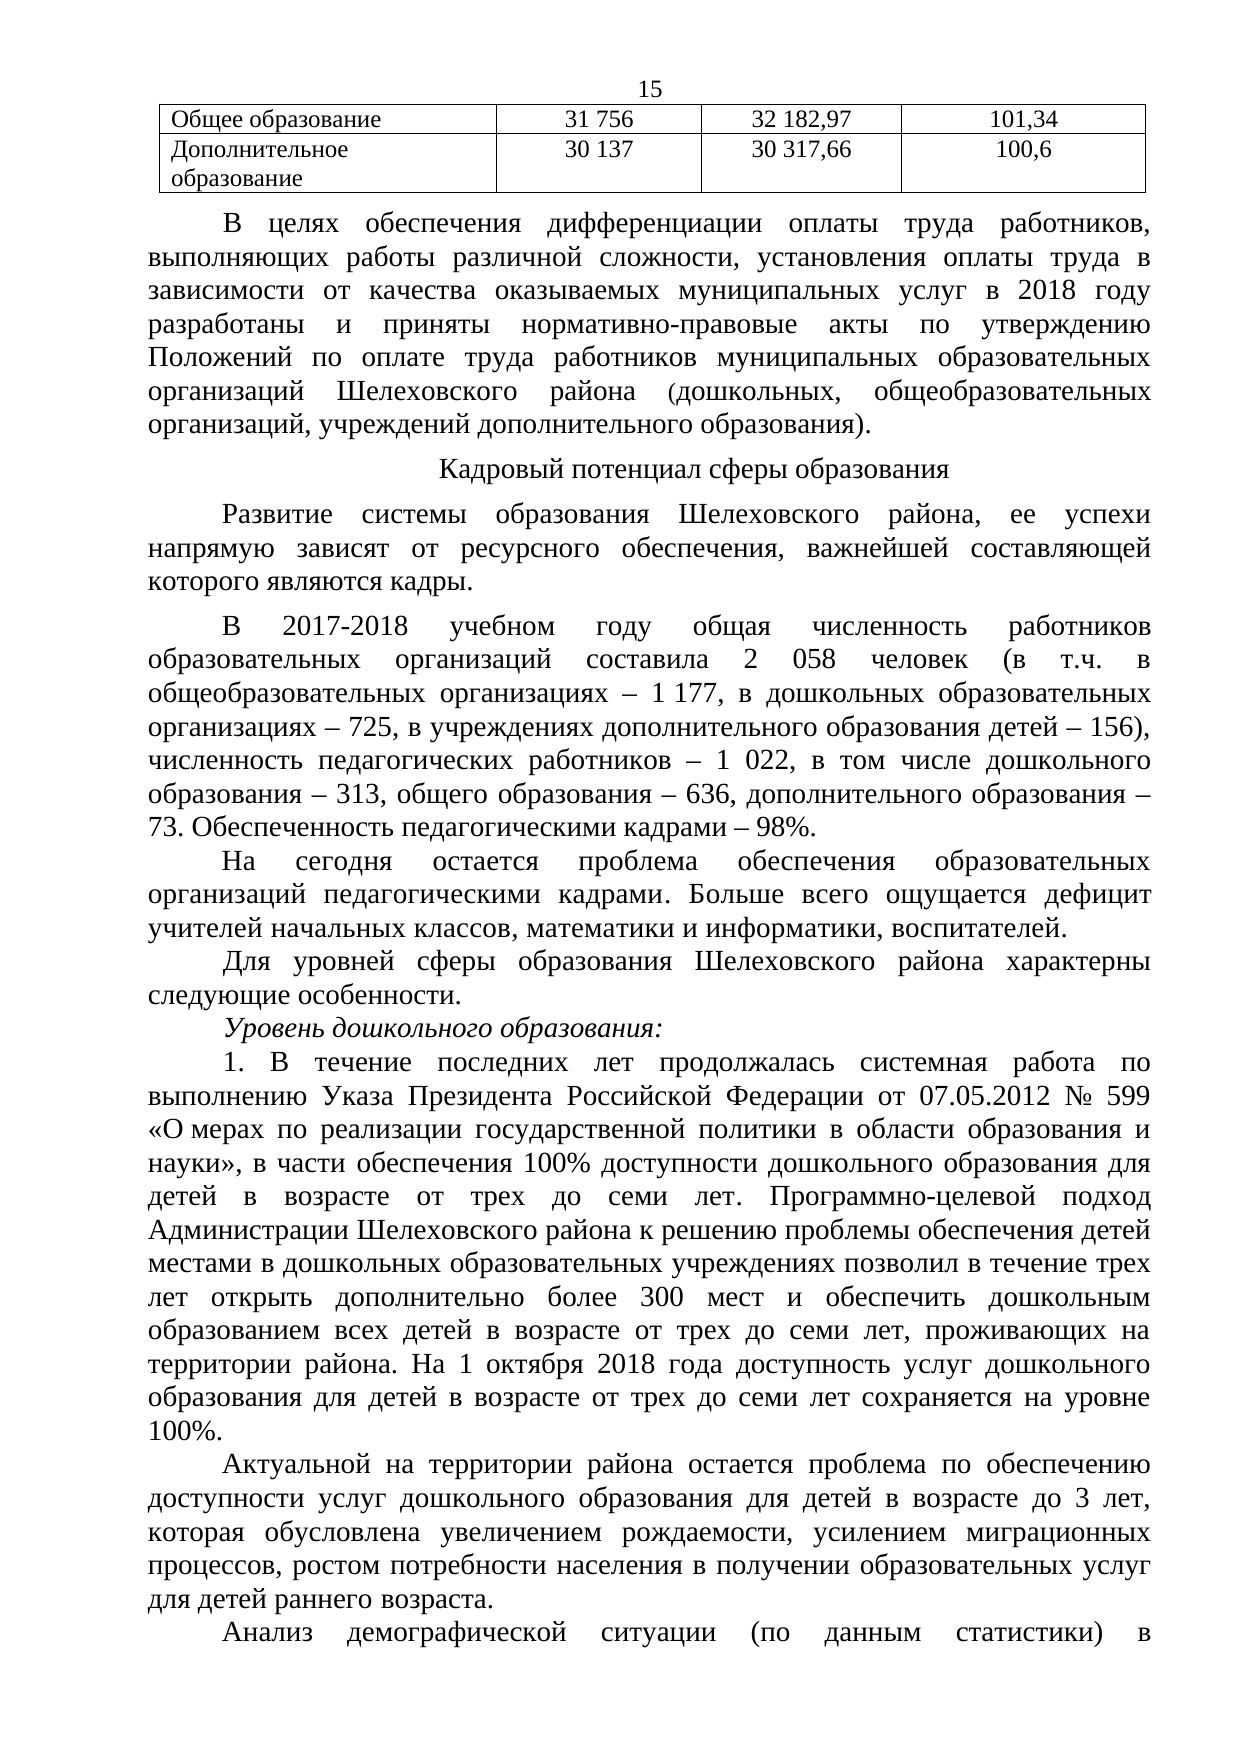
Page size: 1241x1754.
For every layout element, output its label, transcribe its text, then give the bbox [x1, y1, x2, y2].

table_cell 31 756 [497, 105, 701, 133]
text В 2017-2018 учебном году общая численность работников образовательных организаций составила 2 058 человек (в т.ч. в общеобразовательных организациях – 1 177, в дошкольных образовательных организациях – 725, в учреждениях дополнительного образования детей – 156), численность педагогических работников – 1 022, в том числе дошкольного образования – 313, общего образования – 636, дополнительного образования – 73. Обеспеченность педагогическими кадрами – 98%. [148, 608, 1152, 843]
table_cell Дополнительное образование [160, 134, 496, 192]
table_cell 32 182,97 [702, 105, 901, 133]
text Развитие системы образования Шелеховского района, ее успехи напрямую зависят от ресурсного обеспечения, важнейшей составляющей которого являются кадры. [148, 496, 1152, 597]
table_cell 30 317,66 [702, 134, 901, 192]
text Для уровней сферы образования Шелеховского района характерны следующие особенности. [148, 943, 1152, 1011]
text Актуальной на территории района остается проблема по обеспечению доступности услуг дошкольного образования для детей в возрасте до 3 лет, которая обусловлена увеличением рождаемости, усилением миграционных процессов, ростом потребности населения в получении образовательных услуг для детей раннего возраста. [148, 1447, 1152, 1614]
table_cell Общее образование [160, 105, 496, 133]
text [148, 1614, 1152, 1648]
text 1. В течение последних лет продолжалась системная работа по выполнению Указа Президента Российской Федерации от 07.05.2012 № 599 «О мерах по реализации государственной политики в области образования и науки», в части обеспечения 100% доступности дошкольного образования для детей в возрасте от трех до семи лет. Программно-целевой подход Администрации Шелеховского района к решению проблемы обеспечения детей местами в дошкольных образовательных учреждениях позволил в течение трех лет открыть дополнительно более 300 мест и обеспечить дошкольным образованием всех детей в возрасте от трех до семи лет, проживающих на территории района. На 1 октября 2018 года доступность услуг дошкольного образования для детей в возрасте от трех до семи лет сохраняется на уровне 100%. [148, 1044, 1152, 1447]
text На сегодня остается проблема обеспечения образовательных организаций педагогическими кадрами. Больше всего ощущается дефицит учителей начальных классов, математики и информатики, воспитателей. [148, 843, 1152, 943]
table_cell 101,34 [902, 105, 1145, 133]
table_cell 100,6 [902, 134, 1145, 192]
text Уровень дошкольного образования: [148, 1011, 1152, 1044]
text В целях обеспечения дифференциации оплаты труда работников, выполняющих работы различной сложности, установления оплаты труда в зависимости от качества оказываемых муниципальных услуг в 2018 году разработаны и приняты нормативно-правовые акты по утверждению Положений по оплате труда работников муниципальных образовательных организаций Шелеховского района (дошкольных, общеобразовательных организаций, учреждений дополнительного образования). [148, 205, 1152, 440]
table_cell 30 137 [497, 134, 701, 192]
text Кадровый потенциал сферы образования [148, 451, 1152, 485]
